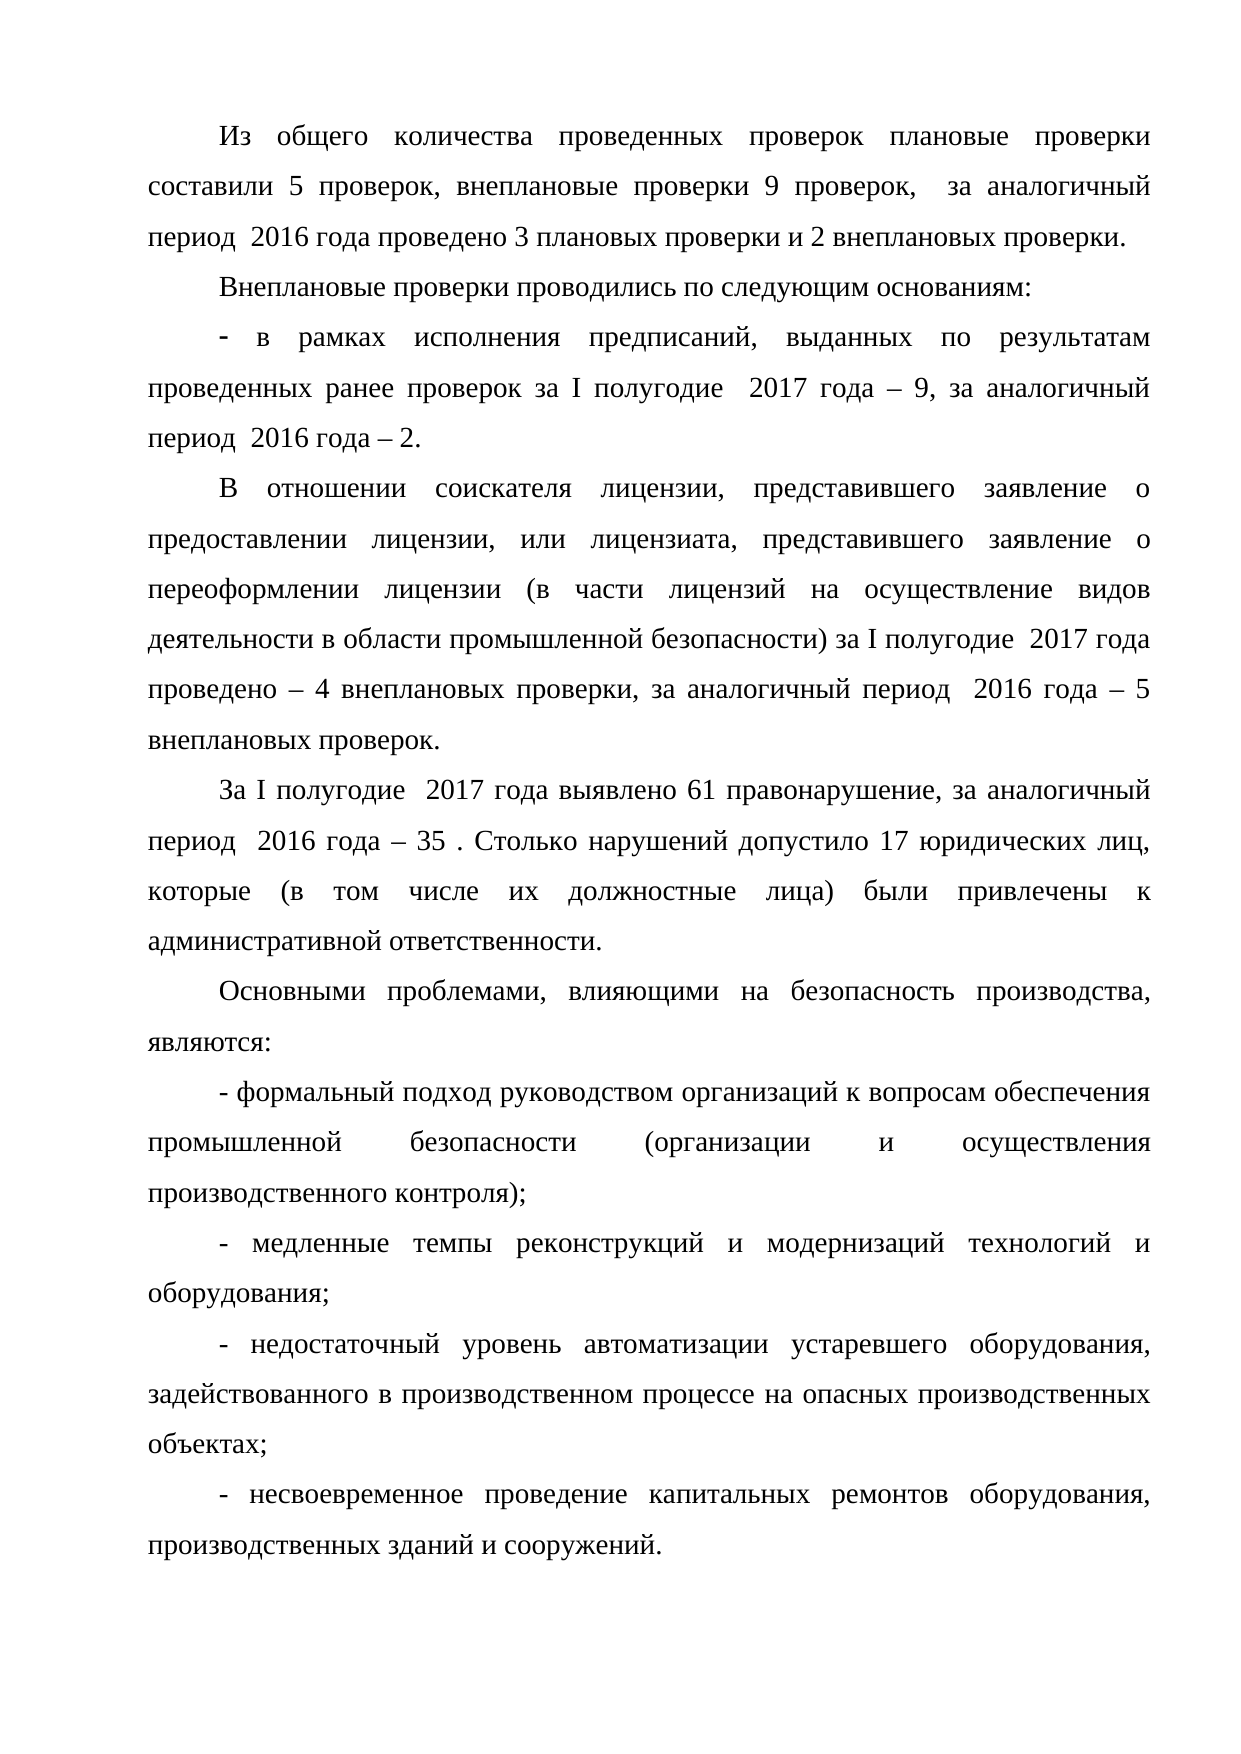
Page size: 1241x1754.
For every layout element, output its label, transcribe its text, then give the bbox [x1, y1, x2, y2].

text Основными проблемами, влияющими на безопасность производства, являются: [148, 973, 1152, 1057]
text - медленные темпы реконструкций и модернизаций технологий и оборудования; [148, 1225, 1152, 1309]
text - несвоевременное проведение капитальных ремонтов оборудования, производственных зданий и сооружений. [148, 1477, 1152, 1561]
text Внеплановые проверки проводились по следующим основаниям: [148, 269, 1152, 303]
list в рамках исполнения предписаний, выданных по результатам проведенных ранее проверок за I полугодие 2017 года – 9, за аналогичный период 2016 года – 2. [148, 319, 1152, 454]
text В отношении соискателя лицензии, представившего заявление о предоставлении лицензии, или лицензиата, представившего заявление о переоформлении лицензии (в части лицензий на осуществление видов деятельности в области промышленной безопасности) за I полугодие 2017 года проведено – 4 внеплановых проверки, за аналогичный период 2016 года – 5 внеплановых проверок. [148, 470, 1152, 756]
text - формальный подход руководством организаций к вопросам обеспечения промышленной безопасности (организации и осуществления производственного контроля); [148, 1074, 1152, 1208]
text Из общего количества проведенных проверок плановые проверки составили 5 проверок, внеплановые проверки 9 проверок, за аналогичный период 2016 года проведено 3 плановых проверки и 2 внеплановых проверки. [148, 118, 1152, 252]
text - недостаточный уровень автоматизации устаревшего оборудования, задействованного в производственном процессе на опасных производственных объектах; [148, 1326, 1152, 1460]
text За I полугодие 2017 года выявлено 61 правонарушение, за аналогичный период 2016 года – 35 . Столько нарушений допустило 17 юридических лиц, которые (в том числе их должностные лица) были привлечены к административной ответственности. [148, 772, 1152, 957]
